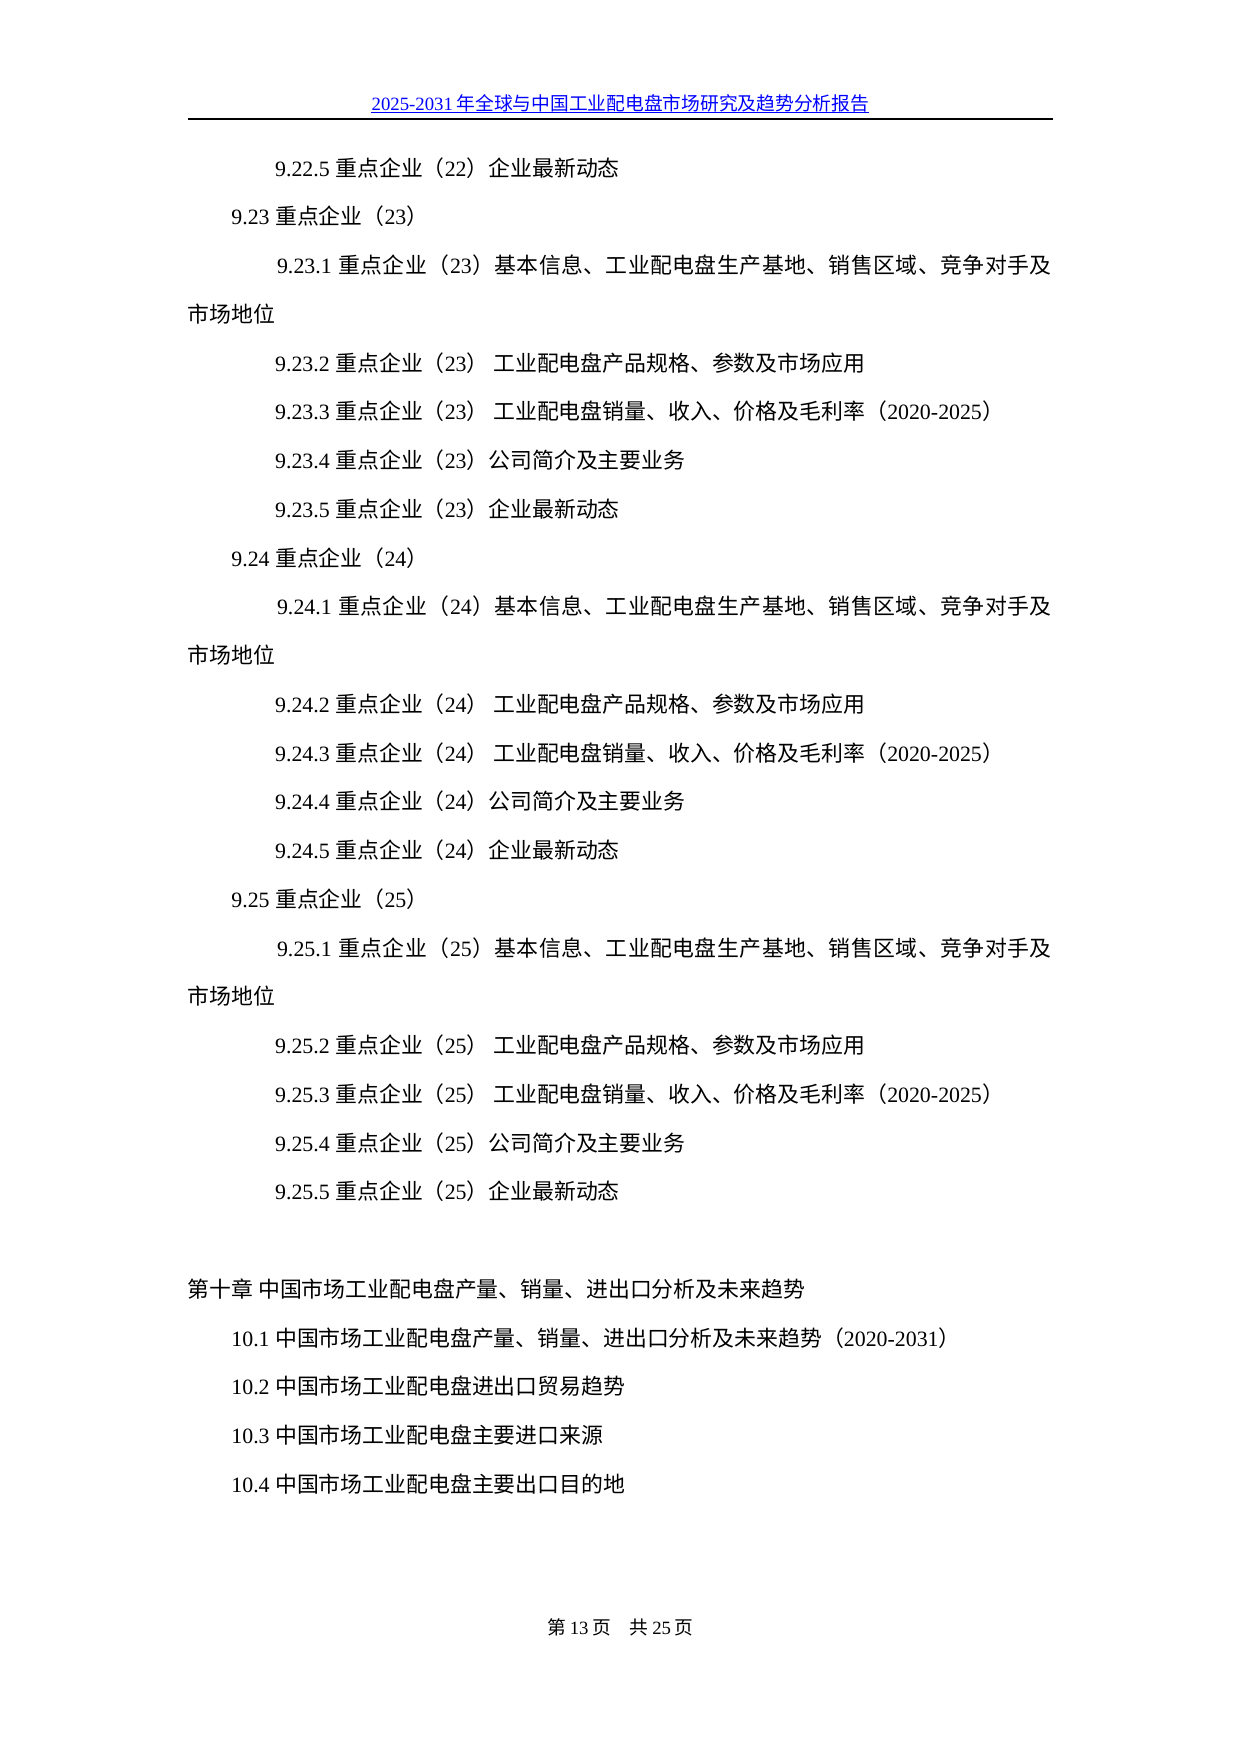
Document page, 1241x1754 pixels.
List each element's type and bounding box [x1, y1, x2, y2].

text [187, 150, 1053, 1499]
